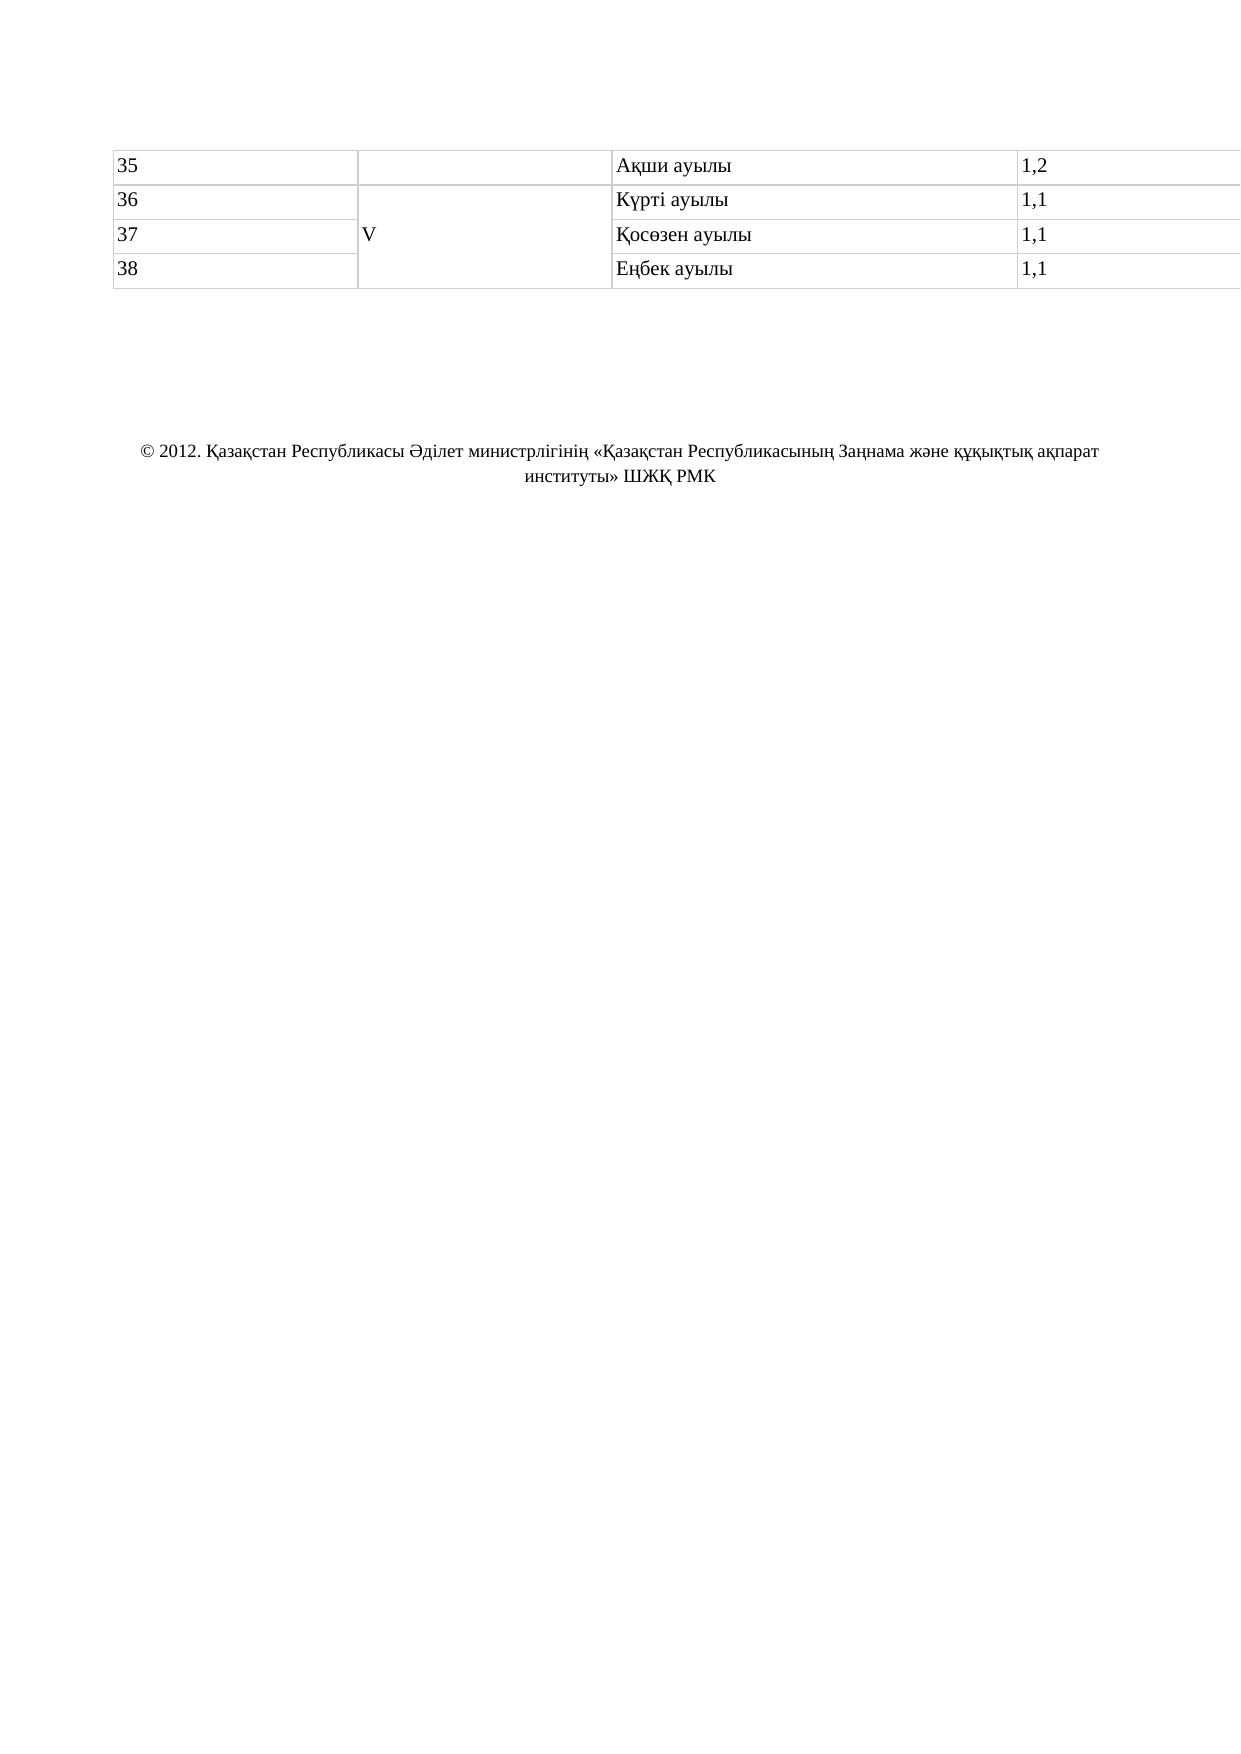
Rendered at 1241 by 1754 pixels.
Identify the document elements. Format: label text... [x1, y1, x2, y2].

table_cell Қосөзен ауылы [613, 220, 1017, 253]
table_cell V [359, 186, 611, 287]
table_cell Ақши ауылы [613, 151, 1017, 184]
text © 2012. Қазақстан Республикасы Әділет министрлігінің «Қазақстан Республикасының Заңнама және құқықтық ақпарат институты» ШЖҚ РМК [112, 440, 1128, 486]
table_cell Күрті ауылы [613, 186, 1017, 219]
table_cell 1,2 [1018, 151, 1240, 184]
table_cell 35 [114, 151, 357, 184]
table_cell 38 [114, 254, 357, 287]
table_cell 1,1 [1018, 220, 1240, 253]
table_cell Еңбек ауылы [613, 254, 1017, 287]
table_cell 1,1 [1018, 254, 1240, 287]
table_cell 36 [114, 186, 357, 219]
table_cell 1,1 [1018, 186, 1240, 219]
table_cell 37 [114, 220, 357, 253]
